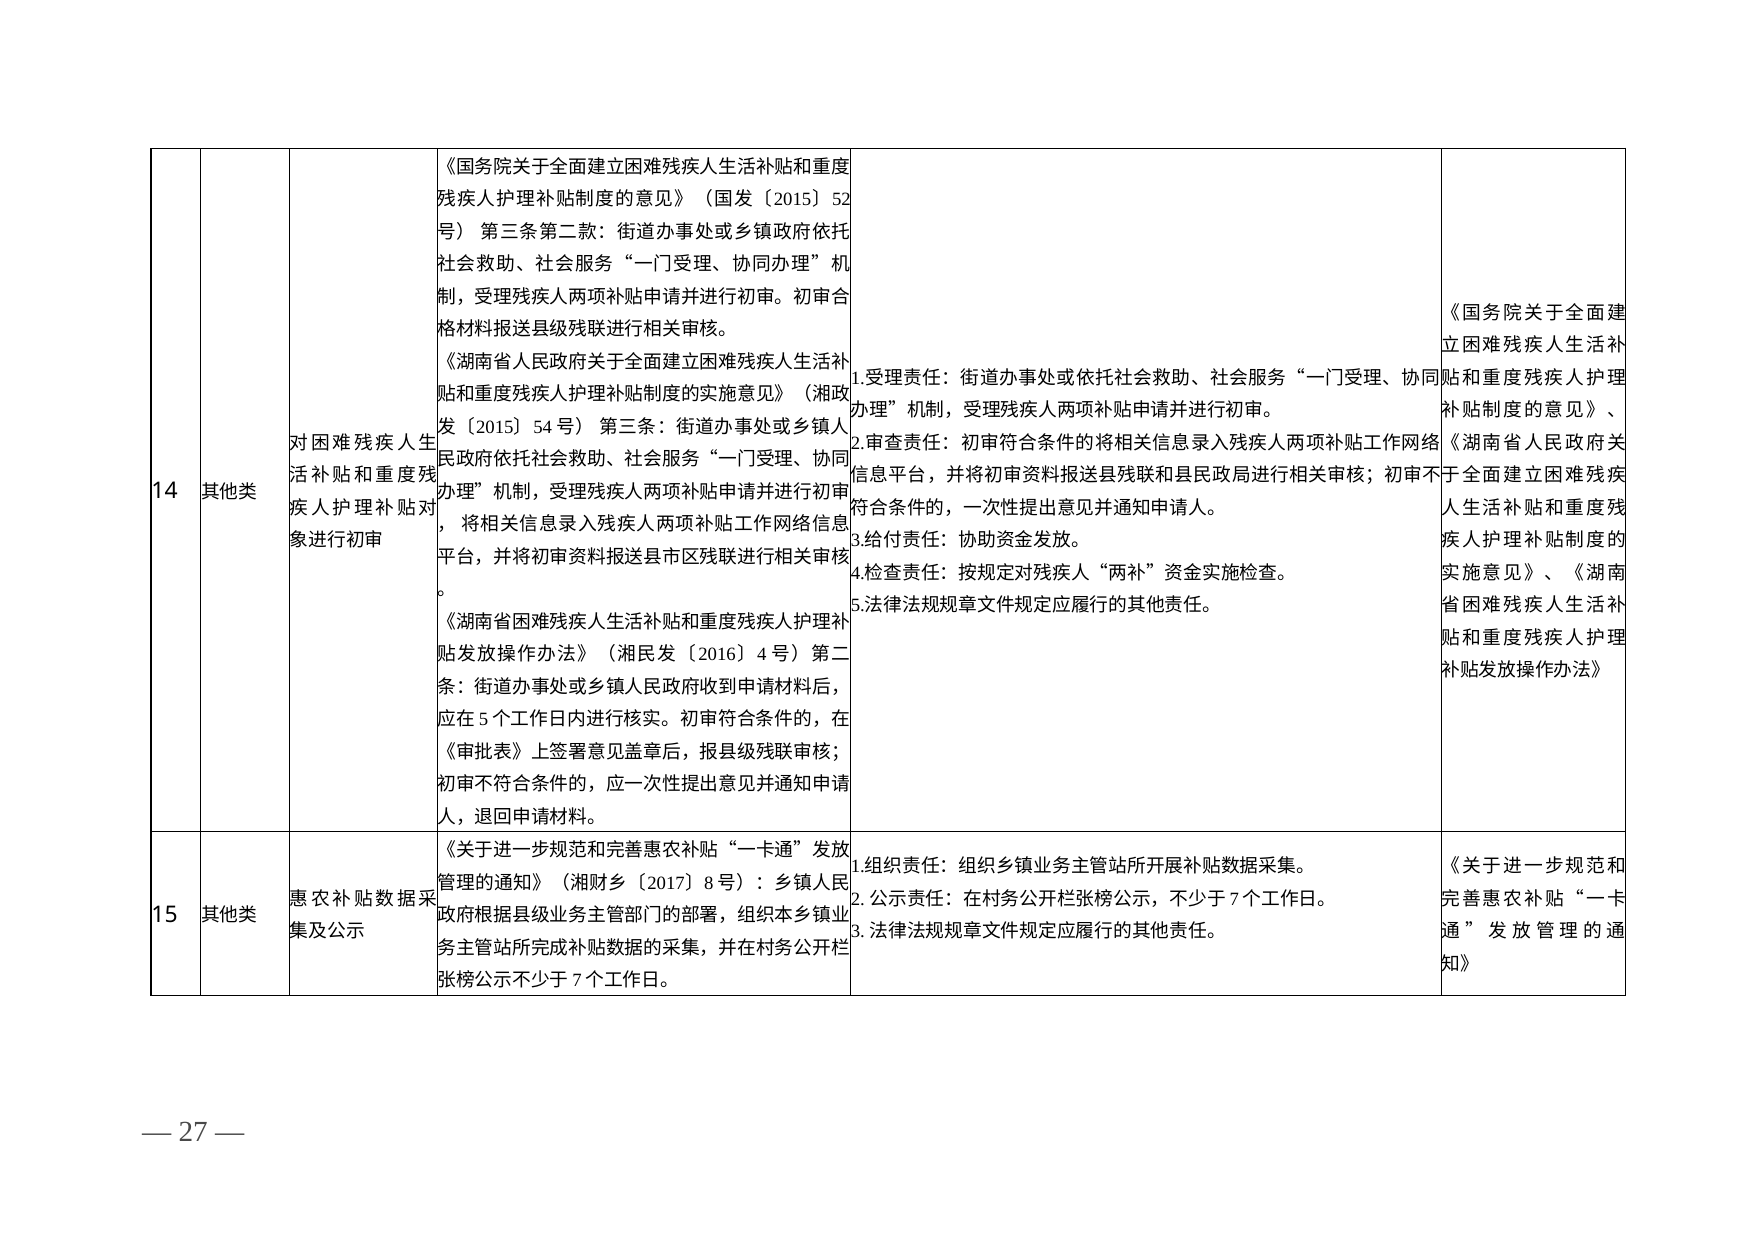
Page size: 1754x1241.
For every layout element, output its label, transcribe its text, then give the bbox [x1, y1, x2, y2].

table_cell 其他类 [201, 832, 289, 995]
table_cell 15 [152, 832, 200, 995]
table_cell 《关于进一步规范和完善惠农补贴“一卡通”发放管理的通知》 [1442, 832, 1625, 995]
table_cell 《国务院关于全面建立困难残疾人生活补贴和重度残疾人护理补贴制度的意见》、《湖南省人民政府关于全面建立困难残疾人生活补贴和重度残疾人护理补贴制度的实施意见》、《湖南省困难残疾人生活补贴和重度残疾人护理补贴发放操作办法》 [1442, 149, 1625, 831]
table_cell 其他类 [201, 149, 289, 831]
table_cell 14 [152, 149, 200, 831]
table_cell 1.受理责任：街道办事处或依托社会救助、社会服务“一门受理、协同办理”机制，受理残疾人两项补贴申请并进行初审。 2.审查责任：初审符合条件的将相关信息录入残疾人两项补贴工作网络信息平台，并将初审资料报送县残联和县民政局进行相关审核；初审不符合条件的，一次性提出意见并通知申请人。 3.给付责任：协助资金发放。 4.检查责任：按规定对残疾人“两补”资金实施检查。 5.法律法规规章文件规定应履行的其他责任。 [851, 149, 1441, 831]
table_cell 对困难残疾人生活补贴和重度残疾人护理补贴对象进行初审 [290, 149, 437, 831]
table_cell 1.组织责任：组织乡镇业务主管站所开展补贴数据采集。 2. 公示责任：在村务公开栏张榜公示，不少于7个工作日。 3. 法律法规规章文件规定应履行的其他责任。 [851, 832, 1441, 995]
table_cell 《国务院关于全面建立困难残疾人生活补贴和重度残疾人护理补贴制度的意见》（国发〔2015〕52号） 第三条第二款：街道办事处或乡镇政府依托社会救助、社会服务“一门受理、协同办理”机制，受理残疾人两项补贴申请并进行初审。初审合格材料报送县级残联进行相关审核。 《湖南省人民政府关于全面建立困难残疾人生活补贴和重度残疾人护理补贴制度的实施意见》（湘政发〔2015〕54号） 第三条：街道办事处或乡镇人民政府依托社会救助、社会服务“一门受理、协同办理”机制，受理残疾人两项补贴申请并进行初审 ， 将相关信息录入残疾人两项补贴工作网络信息平台，并将初审资料报送县市区残联进行相关审核 。 《湖南省困难残疾人生活补贴和重度残疾人护理补贴发放操作办法》（湘民发〔2016〕4号）第二条：街道办事处或乡镇人民政府收到申请材料后，应在5个工作日内进行核实。初审符合条件的，在《审批表》上签署意见盖章后，报县级残联审核；初审不符合条件的，应一次性提出意见并通知申请人，退回申请材料。 [438, 149, 850, 831]
table_cell 惠农补贴数据采集及公示 [290, 832, 437, 995]
table_cell 《关于进一步规范和完善惠农补贴“一卡通”发放管理的通知》（湘财乡〔2017〕8号）：乡镇人民政府根据县级业务主管部门的部署，组织本乡镇业务主管站所完成补贴数据的采集，并在村务公开栏张榜公示不少于7个工作日。 [438, 832, 850, 995]
